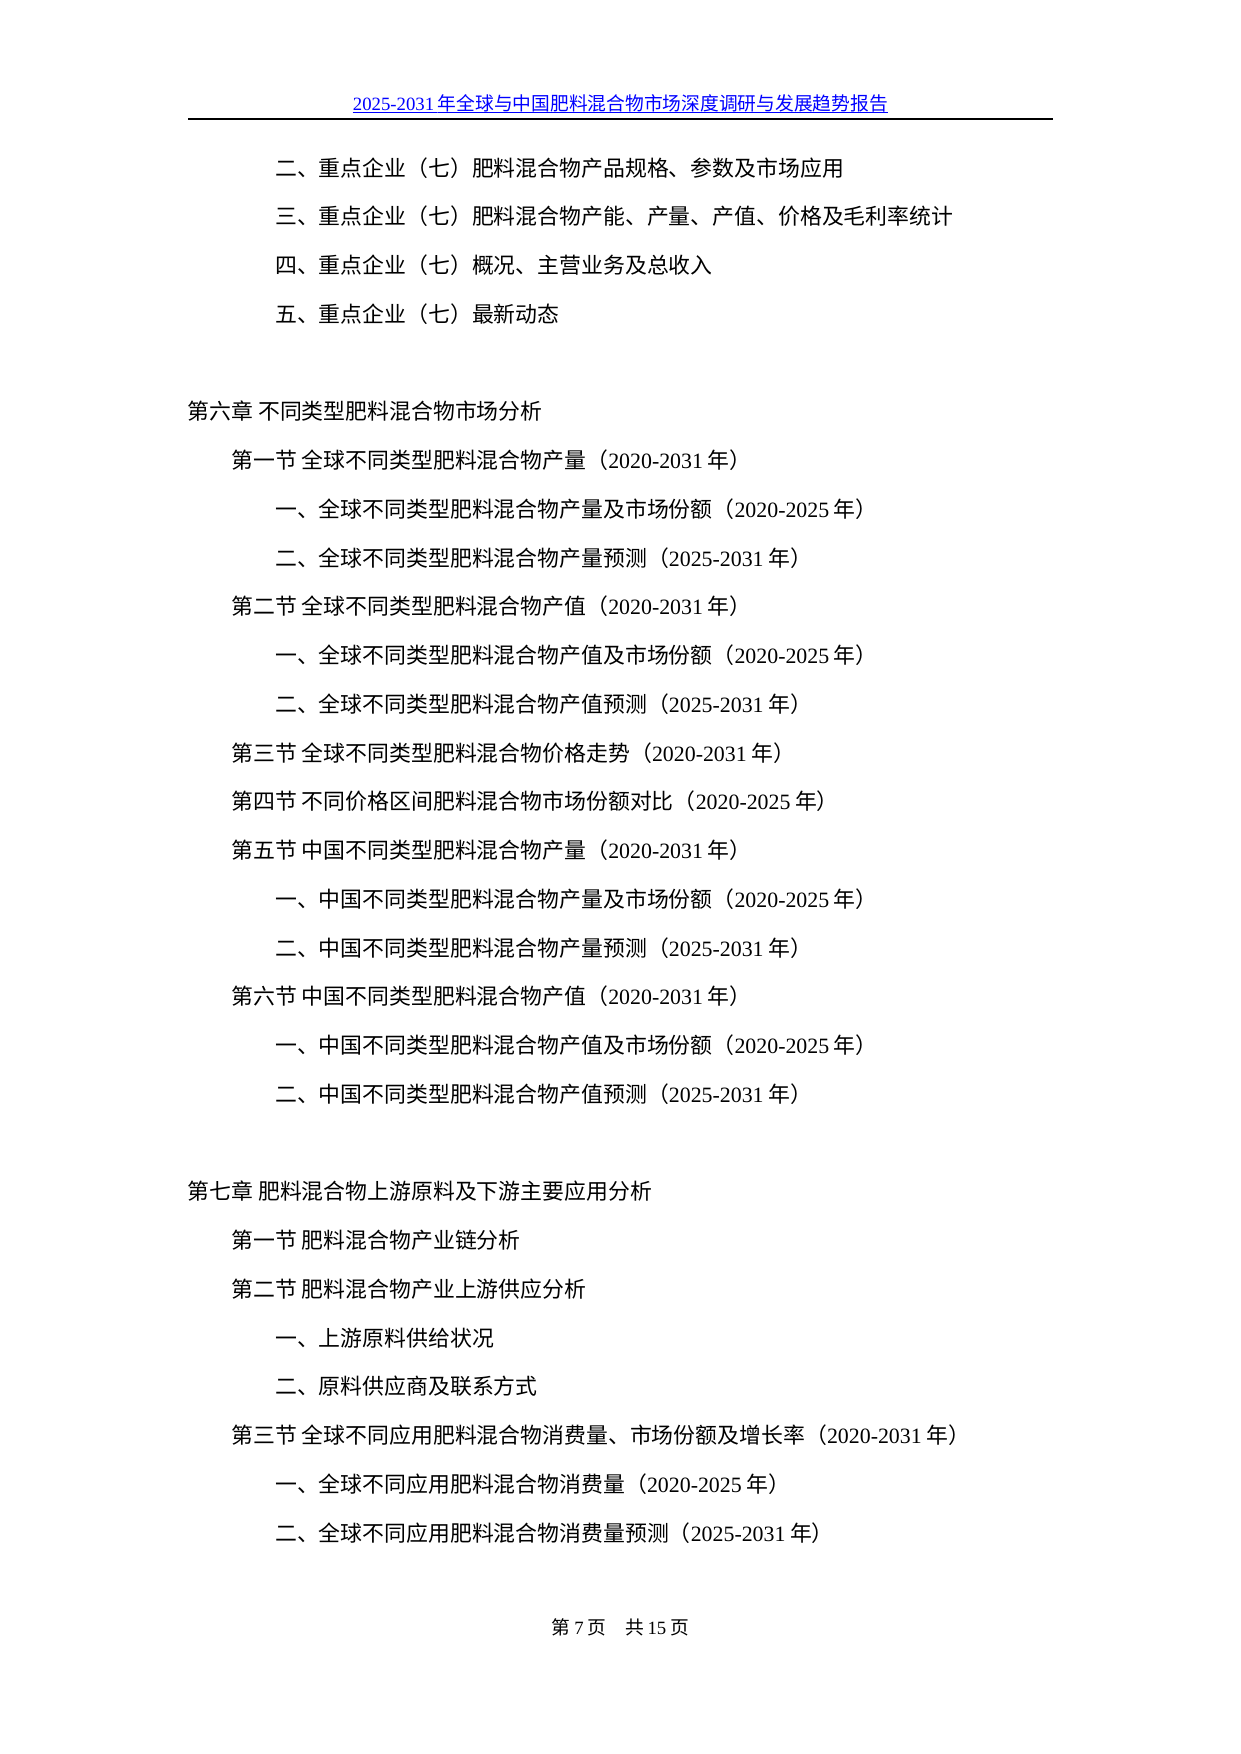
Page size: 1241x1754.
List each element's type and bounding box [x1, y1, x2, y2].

text [187, 150, 1053, 1548]
